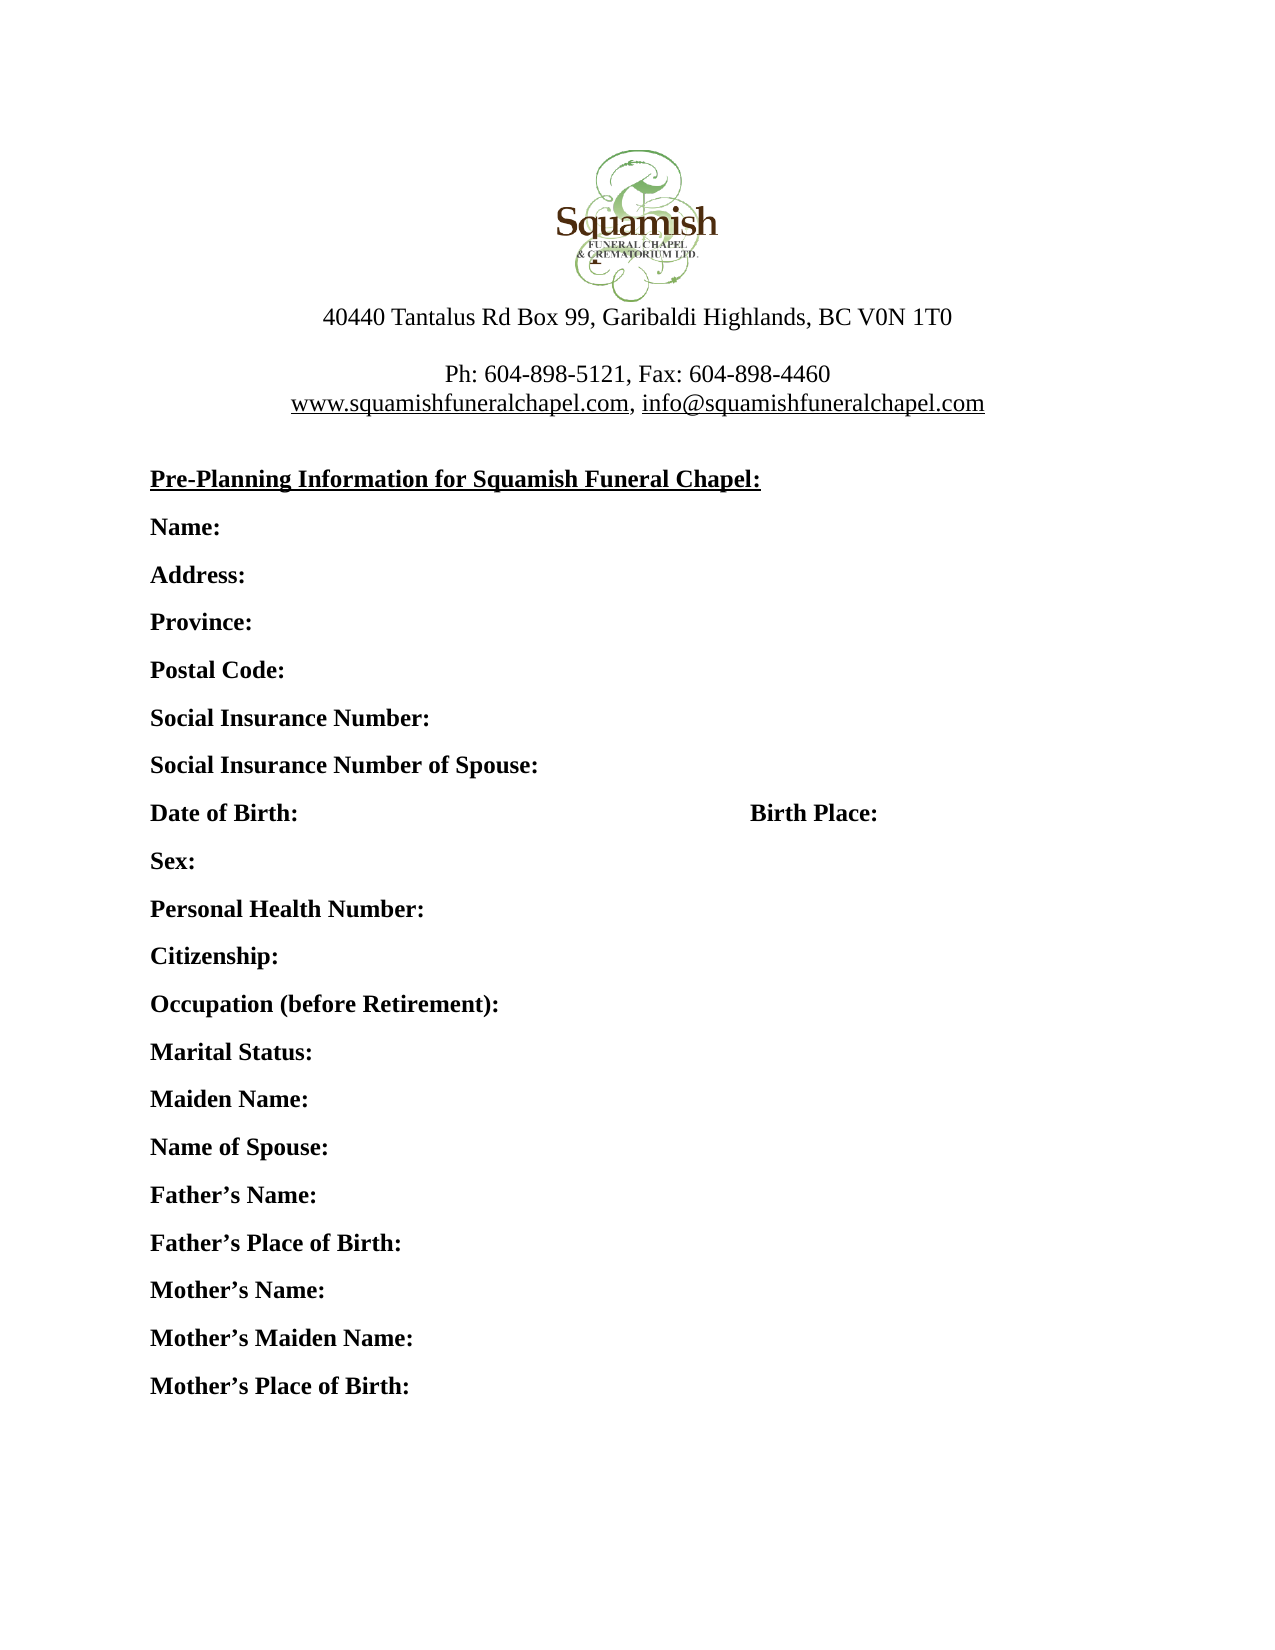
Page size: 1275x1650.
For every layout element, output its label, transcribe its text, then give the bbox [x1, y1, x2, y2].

text Date of Birth: Birth Place: [150, 798, 1125, 827]
picture [551, 150, 724, 302]
text Maiden Name: [150, 1084, 1125, 1113]
text Father’s Place of Birth: [150, 1228, 1125, 1256]
text Address: [150, 560, 1125, 588]
text Mother’s Name: [150, 1275, 1125, 1304]
text Father’s Name: [150, 1180, 1125, 1209]
text Pre-Planning Information for Squamish Funeral Chapel: [150, 464, 1125, 493]
text Ph: 604-898-5121, Fax: 604-898-4460 [150, 359, 1125, 388]
text Occupation (before Retirement): [150, 989, 1125, 1018]
text Province: [150, 607, 1125, 636]
text Name: [150, 512, 1125, 541]
text Name of Spouse: [150, 1132, 1125, 1161]
text www.squamishfuneralchapel.com, info@squamishfuneralchapel.com [150, 388, 1125, 417]
text Marital Status: [150, 1037, 1125, 1066]
text Mother’s Place of Birth: [150, 1371, 1125, 1399]
text Postal Code: [150, 655, 1125, 684]
text Mother’s Maiden Name: [150, 1323, 1125, 1352]
text Sex: [150, 846, 1125, 875]
text Social Insurance Number: [150, 703, 1125, 732]
text Social Insurance Number of Spouse: [150, 751, 1125, 779]
text Citizenship: [150, 941, 1125, 970]
text 40440 Tantalus Rd Box 99, Garibaldi Highlands, BC V0N 1T0 [150, 302, 1125, 330]
text Personal Health Number: [150, 894, 1125, 922]
